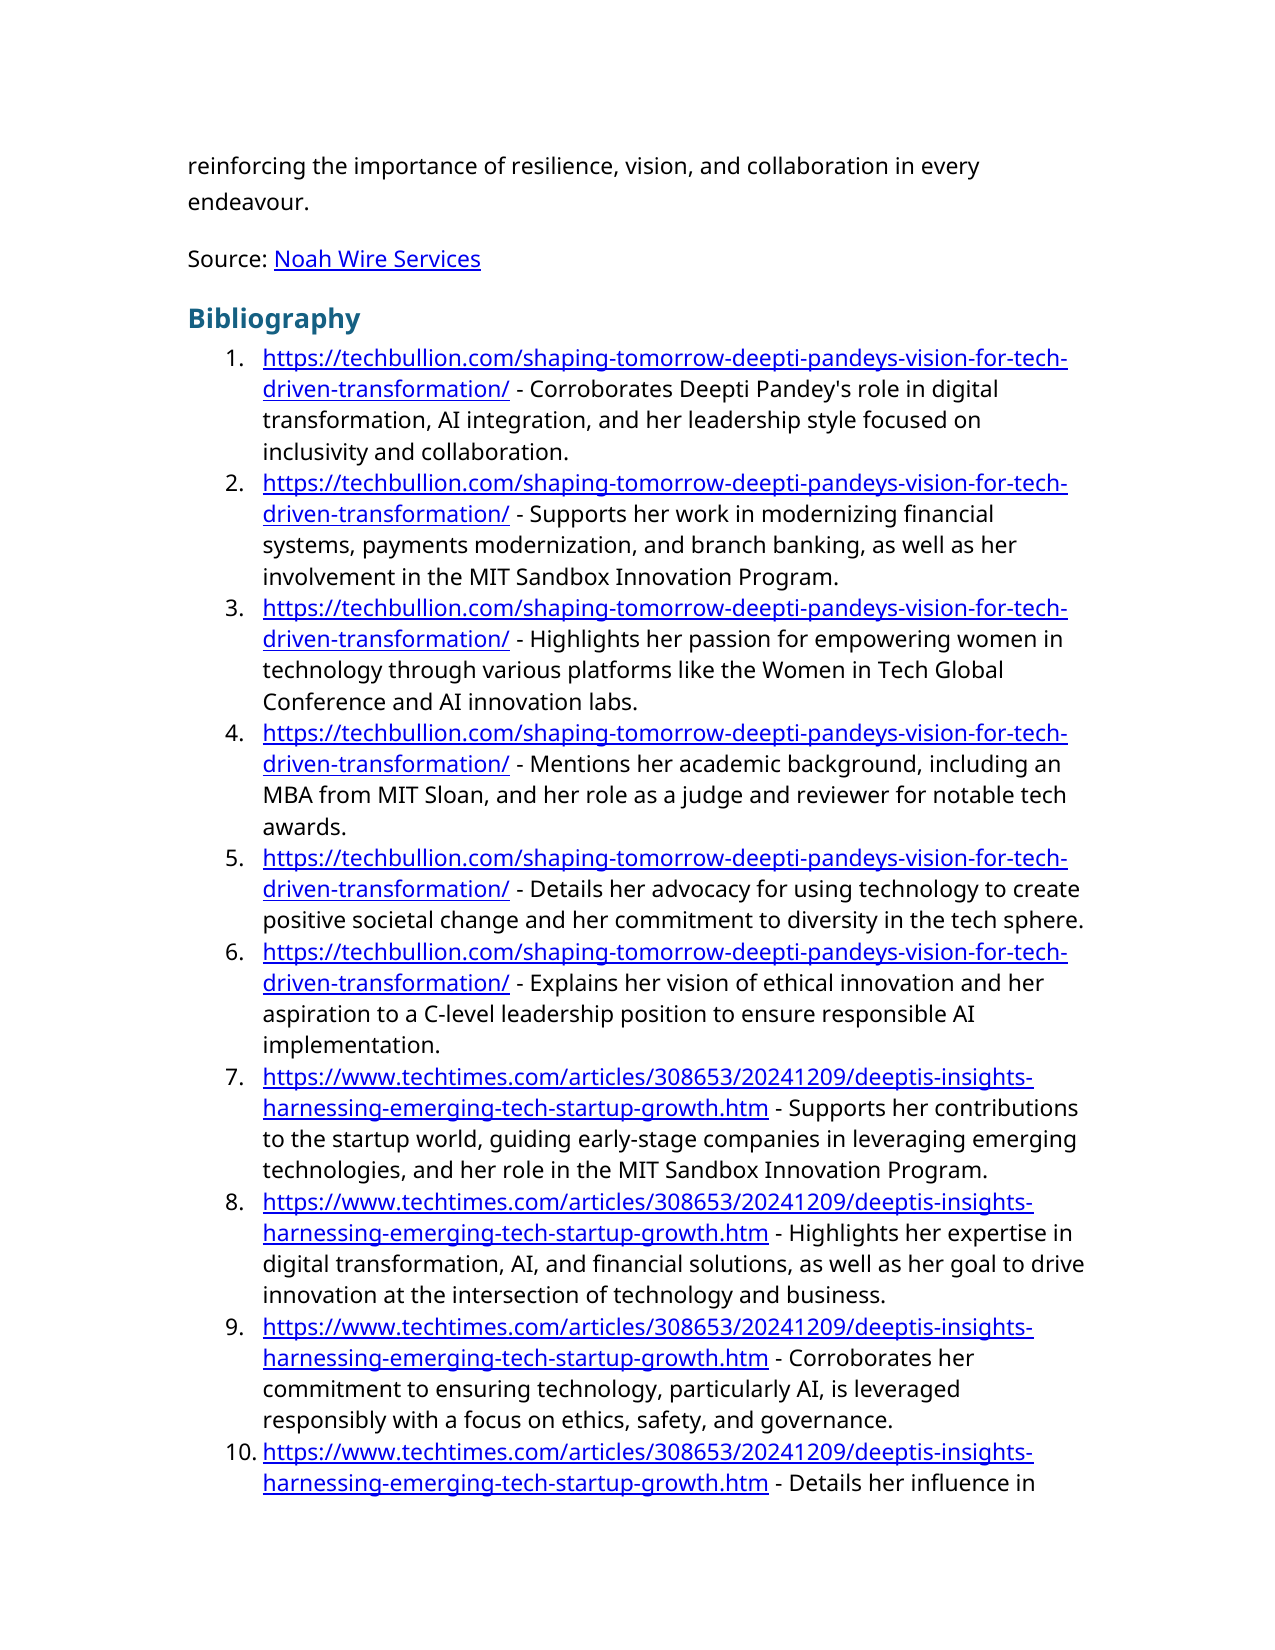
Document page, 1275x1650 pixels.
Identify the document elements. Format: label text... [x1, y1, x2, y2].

list https://techbullion.com/shaping-tomorrow-deepti-pandeys-vision-for-tech-driven-transformation/ - Highlights her passion for empowering women in technology through various platforms like the Women in Tech Global Conference and AI innovation labs. [225, 592, 1087, 717]
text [187, 150, 1087, 217]
text Source: Noah Wire Services [187, 243, 1087, 274]
list https://www.techtimes.com/articles/308653/20241209/deeptis-insights-harnessing-emerging-tech-startup-growth.htm - Corroborates her commitment to ensuring technology, particularly AI, is leveraged responsibly with a focus on ethics, safety, and governance. [225, 1311, 1087, 1436]
subtitle Bibliography [187, 299, 1087, 336]
list https://www.techtimes.com/articles/308653/20241209/deeptis-insights-harnessing-emerging-tech-startup-growth.htm - Highlights her expertise in digital transformation, AI, and financial solutions, as well as her goal to drive innovation at the intersection of technology and business. [225, 1186, 1087, 1311]
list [225, 1436, 1087, 1498]
list https://techbullion.com/shaping-tomorrow-deepti-pandeys-vision-for-tech-driven-transformation/ - Details her advocacy for using technology to create positive societal change and her commitment to diversity in the tech sphere. [225, 842, 1087, 936]
list https://techbullion.com/shaping-tomorrow-deepti-pandeys-vision-for-tech-driven-transformation/ - Corroborates Deepti Pandey's role in digital transformation, AI integration, and her leadership style focused on inclusivity and collaboration. [225, 342, 1087, 467]
list https://techbullion.com/shaping-tomorrow-deepti-pandeys-vision-for-tech-driven-transformation/ - Supports her work in modernizing financial systems, payments modernization, and branch banking, as well as her involvement in the MIT Sandbox Innovation Program. [225, 467, 1087, 592]
list https://www.techtimes.com/articles/308653/20241209/deeptis-insights-harnessing-emerging-tech-startup-growth.htm - Supports her contributions to the startup world, guiding early-stage companies in leveraging emerging technologies, and her role in the MIT Sandbox Innovation Program. [225, 1061, 1087, 1186]
list https://techbullion.com/shaping-tomorrow-deepti-pandeys-vision-for-tech-driven-transformation/ - Explains her vision of ethical innovation and her aspiration to a C-level leadership position to ensure responsible AI implementation. [225, 936, 1087, 1061]
list https://techbullion.com/shaping-tomorrow-deepti-pandeys-vision-for-tech-driven-transformation/ - Mentions her academic background, including an MBA from MIT Sloan, and her role as a judge and reviewer for notable tech awards. [225, 717, 1087, 842]
